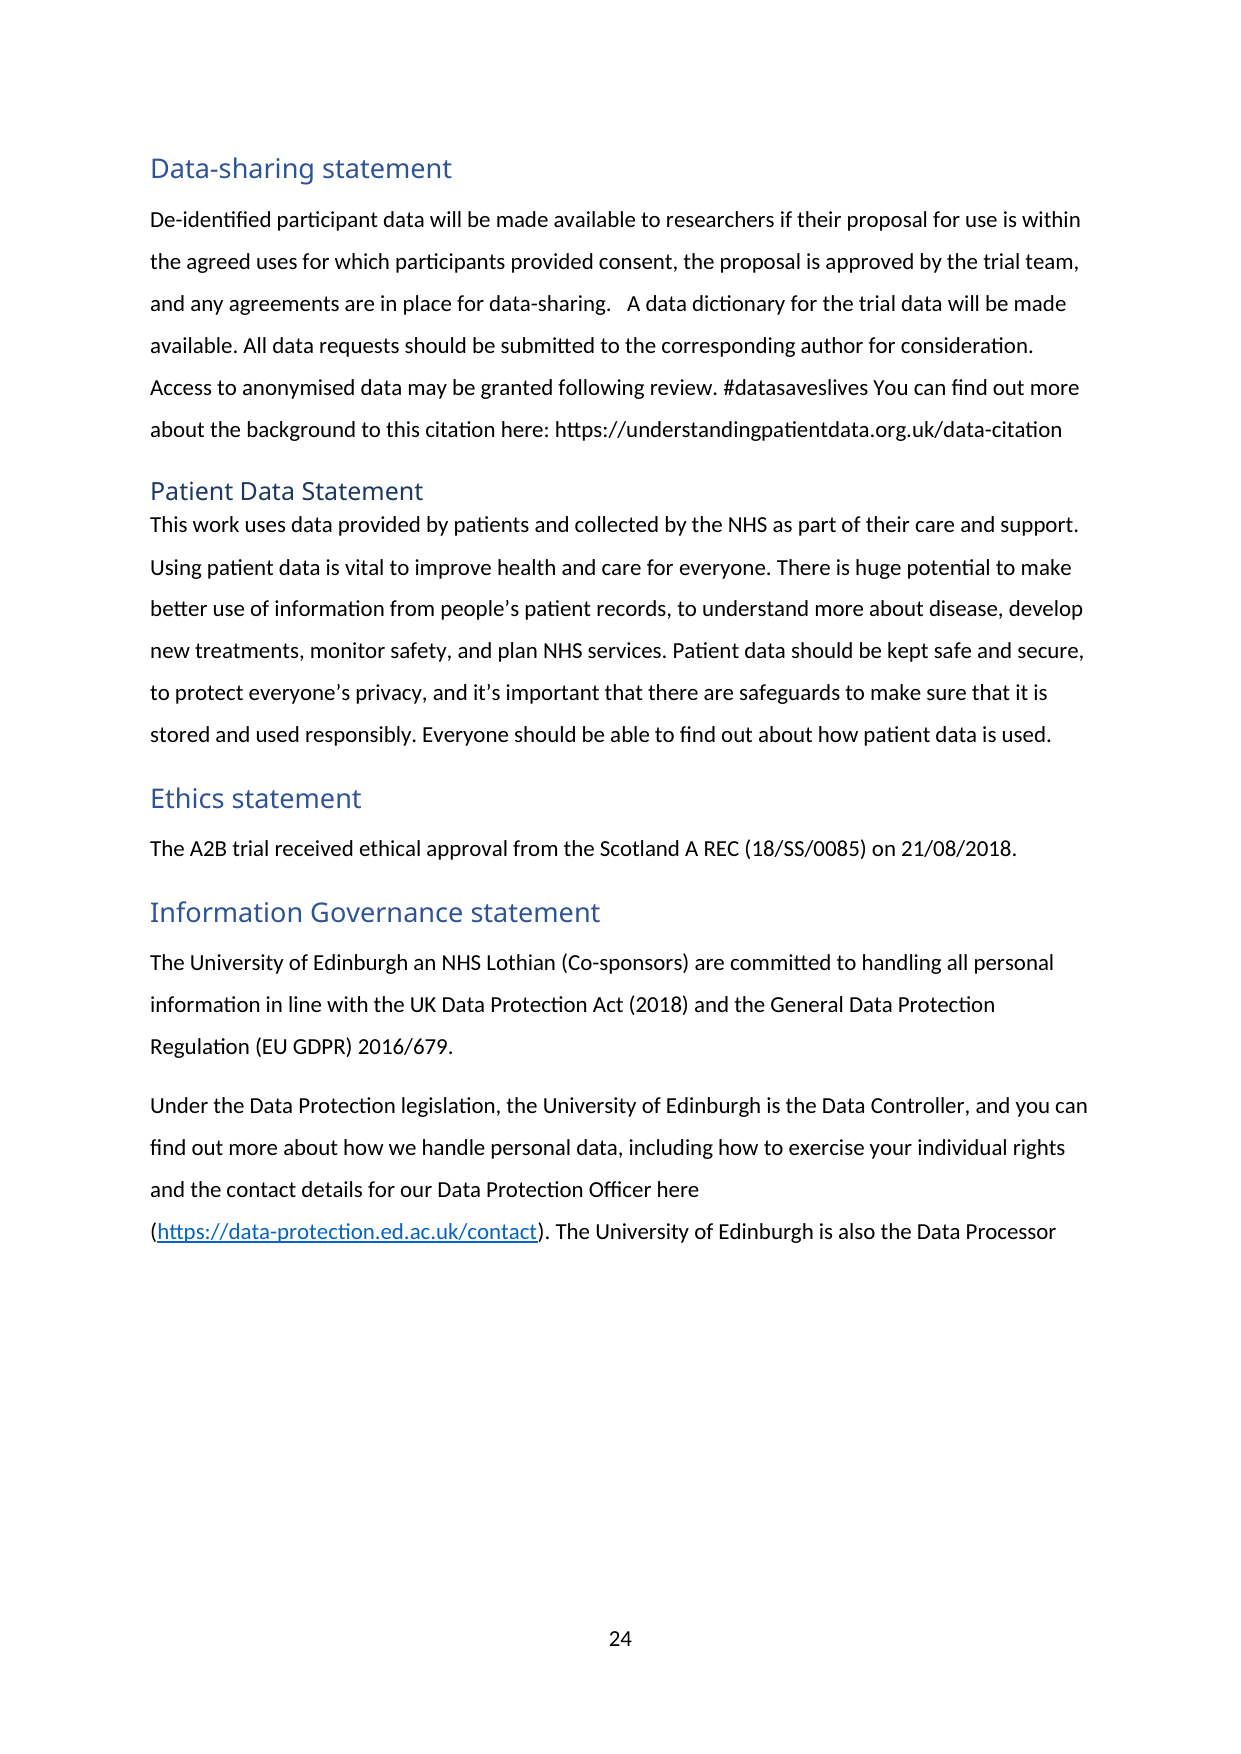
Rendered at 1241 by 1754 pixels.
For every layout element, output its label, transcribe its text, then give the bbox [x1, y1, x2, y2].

subtitle Data-sharing statement [150, 150, 1090, 187]
subtitle Information Governance statement [150, 893, 1090, 930]
text The University of Edinburgh an NHS Lothian (Co-sponsors) are committed to handling all personal information in line with the UK Data Protection Act (2018) and the General Data Protection Regulation (EU GDPR) 2016/679. [150, 948, 1090, 1060]
subtitle Patient Data Statement [150, 474, 1090, 508]
subtitle Ethics statement [150, 779, 1090, 816]
text This work uses data provided by patients and collected by the NHS as part of their care and support. Using patient data is vital to improve health and care for everyone. There is huge potential to make better use of information from people’s patient records, to understand more about disease, develop new treatments, monitor safety, and plan NHS services. Patient data should be kept safe and secure, to protect everyone’s privacy, and it’s important that there are safeguards to make sure that it is stored and used responsibly. Everyone should be able to find out about how patient data is used. [150, 511, 1090, 748]
text The A2B trial received ethical approval from the Scotland A REC (18/SS/0085) on 21/08/2018. [150, 834, 1090, 862]
text De-identified participant data will be made available to researchers if their proposal for use is within the agreed uses for which participants provided consent, the proposal is approved by the trial team, and any agreements are in place for data-sharing. A data dictionary for the trial data will be made available. All data requests should be submitted to the corresponding author for consideration. Access to anonymised data may be granted following review. #datasaveslives You can find out more about the background to this citation here: https://understandingpatientdata.org.uk/data-citation [150, 205, 1090, 443]
text Under the Data Protection legislation, the University of Edinburgh is the Data Controller, and you can find out more about how we handle personal data, including how to exercise your individual rights and the contact details for our Data Protection Officer here (https://data-protection.ed.ac.uk/contact). The University of Edinburgh is also the Data Processor [150, 1091, 1090, 1245]
